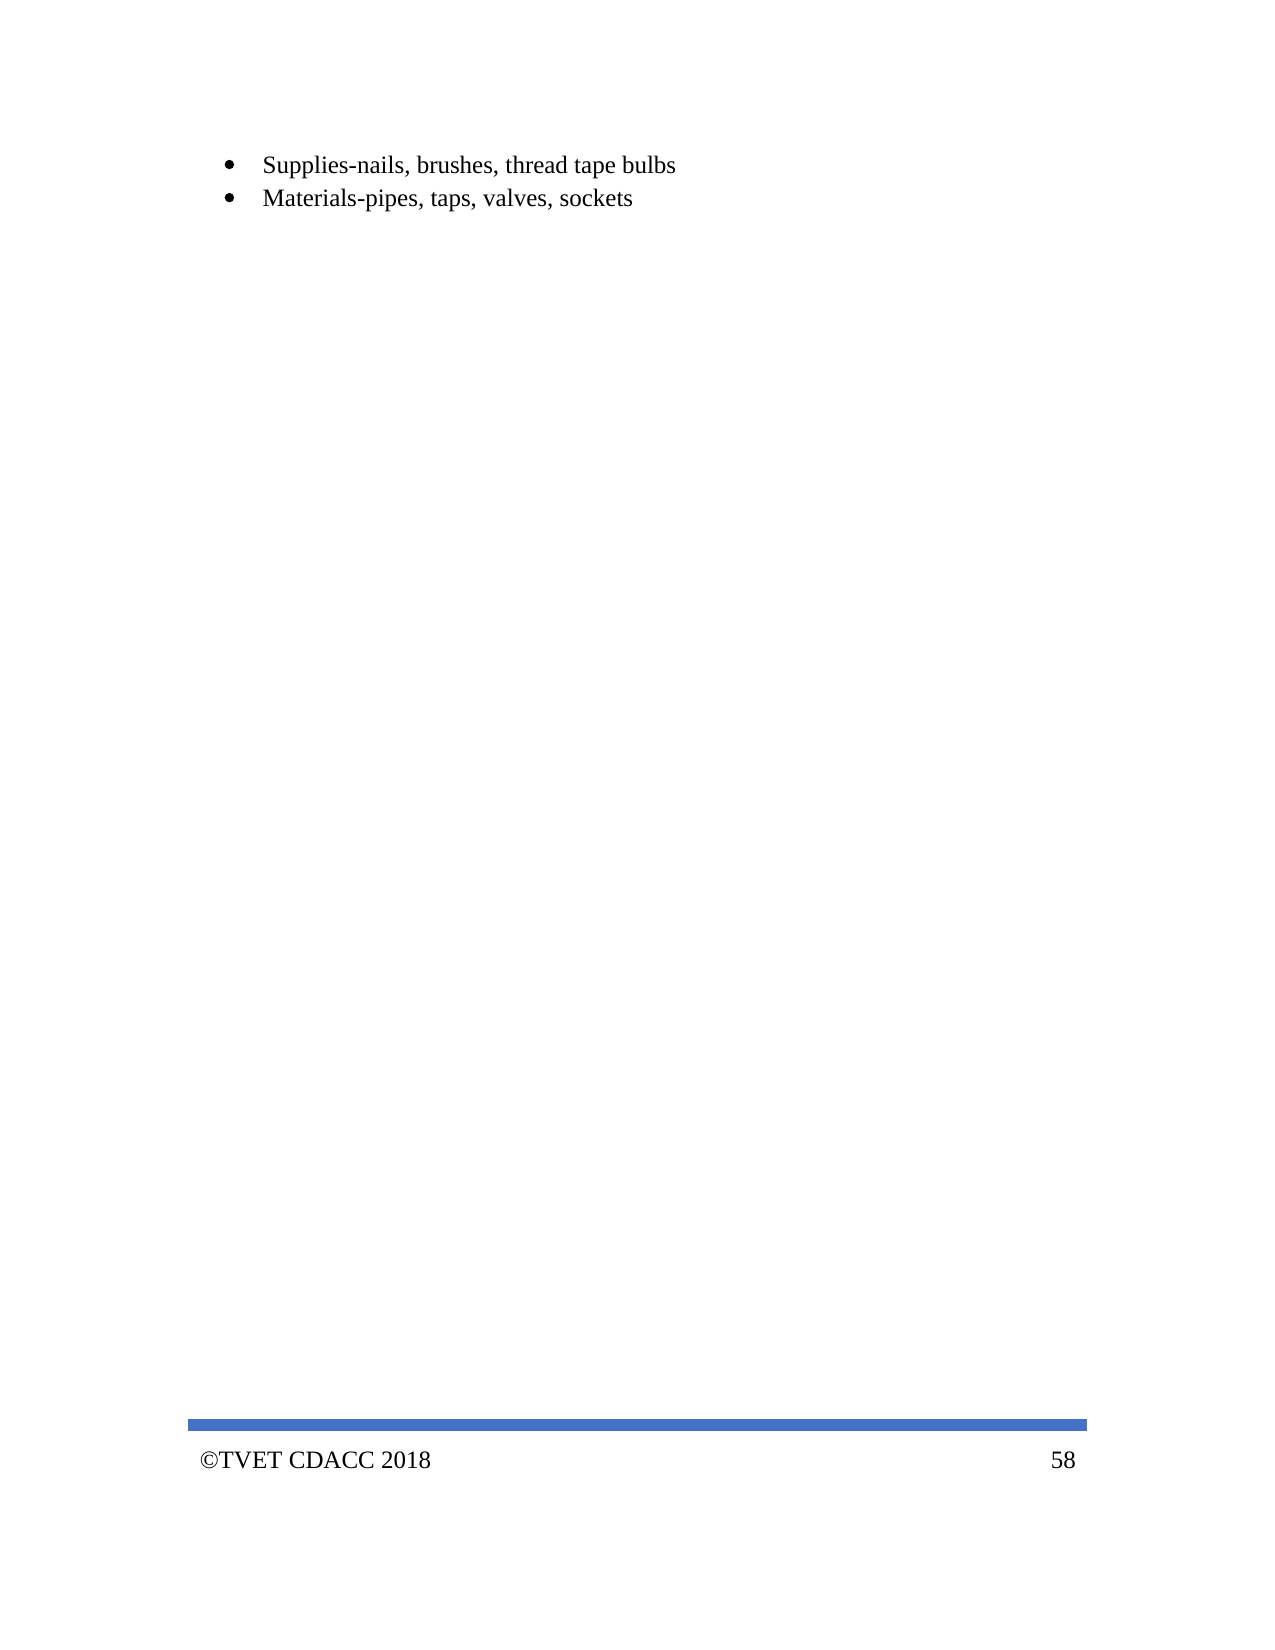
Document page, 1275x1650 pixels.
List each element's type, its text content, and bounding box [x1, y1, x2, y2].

list Materials-pipes, taps, valves, sockets [225, 183, 1087, 212]
list Supplies-nails, brushes, thread tape bulbs [225, 150, 1087, 179]
